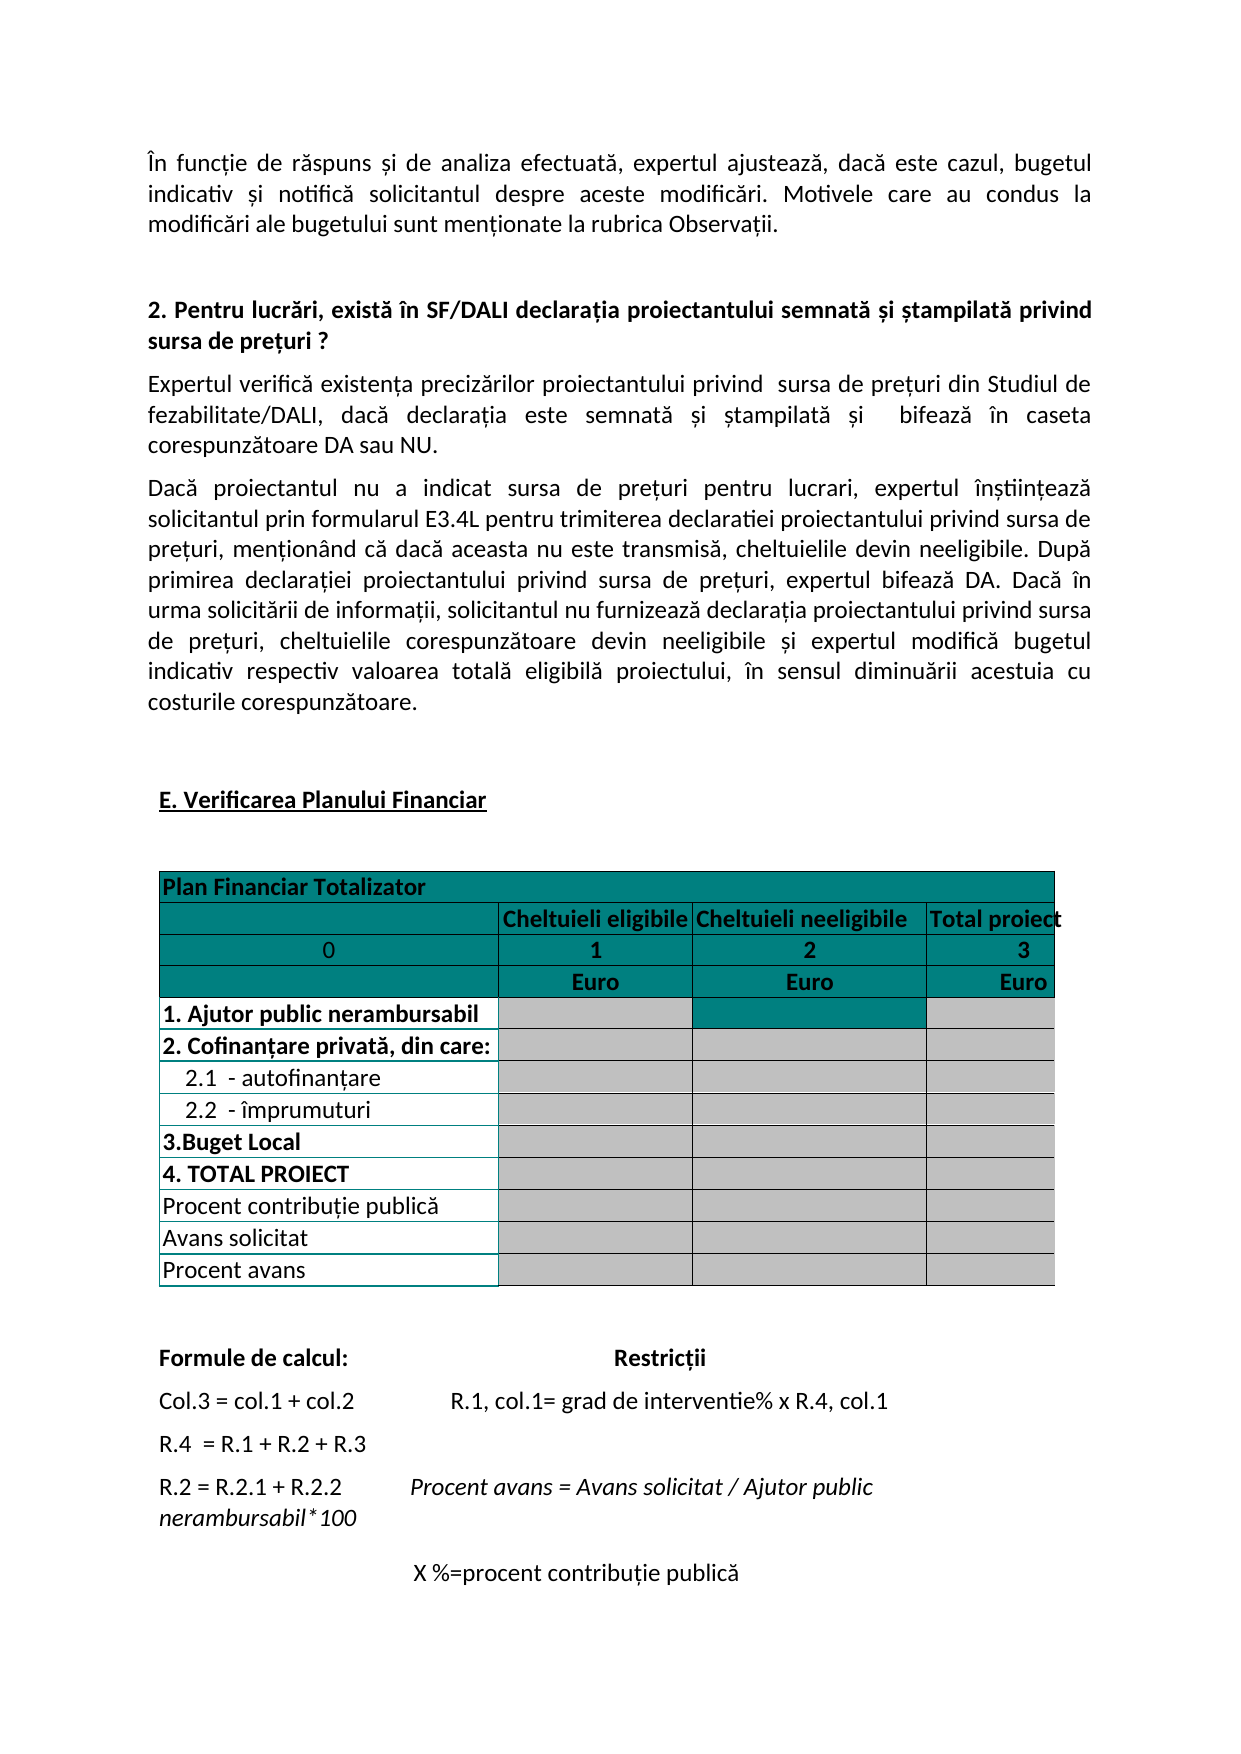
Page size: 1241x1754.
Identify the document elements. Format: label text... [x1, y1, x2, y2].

text Dacă proiectantul nu a indicat sursa de preţuri pentru lucrari, expertul înştiinţează solicitantul prin formularul E3.4L pentru trimiterea declaratiei proiectantului privind sursa de preţuri, menţionând că dacă aceasta nu este transmisă, cheltuielile devin neeligibile. După primirea declarației proiectantului privind sursa de preţuri, expertul bifează DA. Dacă în urma solicitării de informaţii, solicitantul nu furnizează declaraţia proiectantului privind sursa de preţuri, cheltuielile corespunzătoare devin neeligibile şi expertul modifică bugetul indicativ respectiv valoarea totală eligibilă proiectului, în sensul diminuării acestuia cu costurile corespunzătoare. [148, 472, 1093, 716]
text În funcţie de răspuns și de analiza efectuată, expertul ajustează, dacă este cazul, bugetul indicativ şi notifică solicitantul despre aceste modificări. Motivele care au condus la modificări ale bugetului sunt menţionate la rubrica Observaţii. [148, 148, 1093, 239]
table_cell X %=procent contribuție publică [148, 1545, 1055, 1600]
text Expertul verifică existenţa precizărilor proiectantului privind sursa de preţuri din Studiul de fezabilitate/DALI, dacă declaraţia este semnată şi ştampilată şi bifează în caseta corespunzătoare DA sau NU. [148, 368, 1093, 460]
table_header E. Verificarea Planului Financiar Formule de calcul: Restricţii Col.3 = col.1 + col.2 R.1, col.1= grad de interventie% x R.4, col.1 R.4 = R.1 + R.2 + R.3 R.2 = R.2.1 + R.2.2 Procent avans = Avans solicitat / Ajutor public nerambursabil*100 [148, 772, 1055, 1545]
text 2. Pentru lucrări, există în SF/DALI declaraţia proiectantului semnată şi ştampilată privind sursa de preţuri ? [148, 295, 1093, 356]
